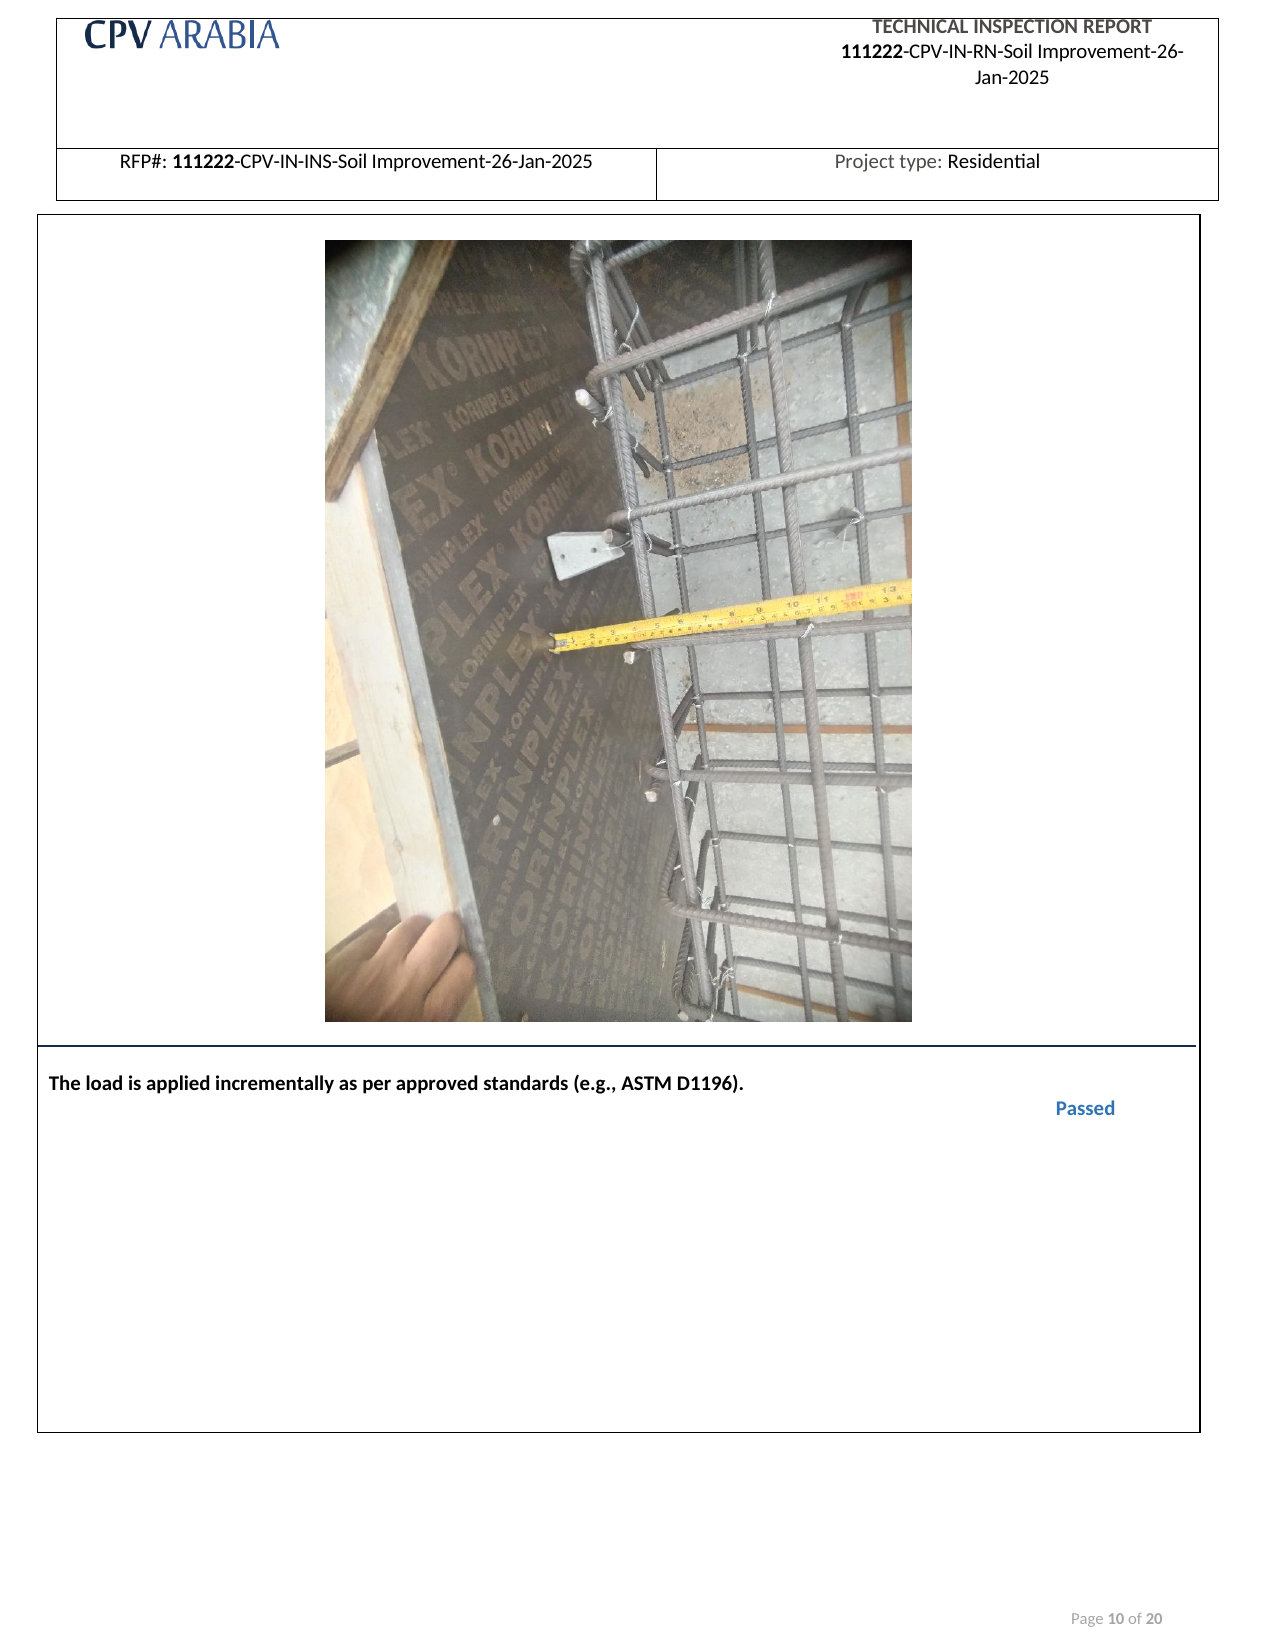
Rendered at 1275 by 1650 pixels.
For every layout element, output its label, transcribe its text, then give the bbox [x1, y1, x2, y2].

picture [80, 19, 287, 52]
picture [325, 240, 912, 1022]
table_cell The load is applied incrementally as per approved standards (e.g., ASTM D1196). Passed [38, 215, 1199, 1432]
